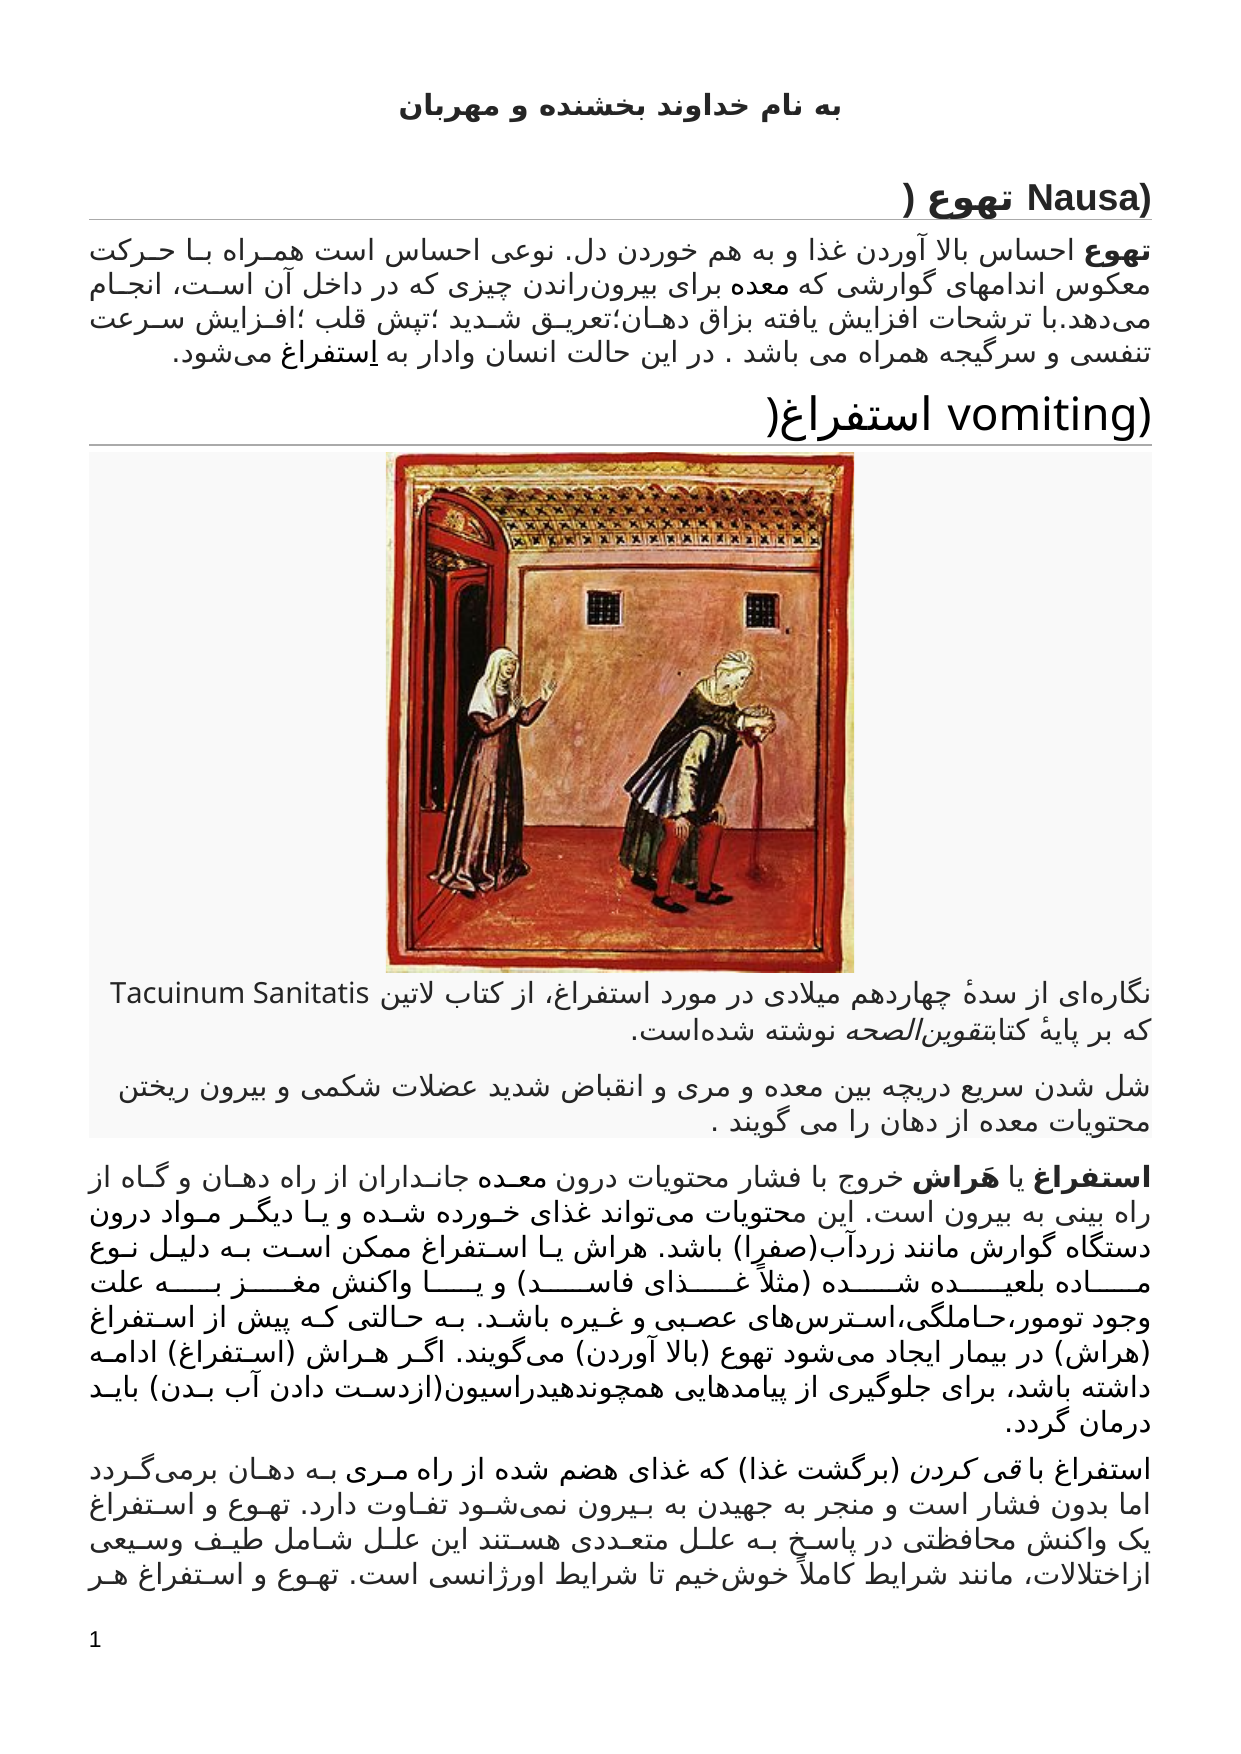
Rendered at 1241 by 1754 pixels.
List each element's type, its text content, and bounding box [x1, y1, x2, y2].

text استفراغ یا هَراش خروج با فشار محتویات درون معده جانداران از راه دهان و گاه از راه بینی به بیرون است. این محتویات می‌تواند غذای خورده شده و یا دیگر مواد درون دستگاه گوارش مانند زردآب(صفرا) باشد. هراش یا استفراغ ممکن است به دلیل نوع ماده بلعیده شده (مثلاً غذای فاسد) و یا واکنش مغز به علت وجود تومور،حاملگی،استرس‌های عصبی و غیره باشد. به حالتی که پیش از استفراغ (هراش) در بیمار ایجاد می‌شود تهوع (بالا آوردن) می‌گویند. اگر هراش (استفراغ) ادامه داشته باشد، برای جلوگیری از پیامدهایی همچوندهیدراسیون(ازدست دادن آب بدن) باید درمان گردد. [89, 1159, 1152, 1439]
text نگاره‌ای از سدهٔ چهاردهم میلادی در مورد استفراغ، از کتاب لاتین Tacuinum Sanitatis که بر پایهٔ کتابتقوین‌الصحه نوشته شده‌است. [89, 973, 1152, 1047]
text تهوع احساس بالا آوردن غذا و به هم خوردن دل. نوعی احساس است همراه با حرکت معکوس اندامهای گوارشی که معده برای بیرون‌راندن چیزی که در داخل آن است، انجام می‌دهد.با ترشحات افزایش یافته بزاق دهان؛تعریق شدید ؛تپش قلب ؛افزایش سرعت تنفسی و سرگیجه همراه می باشد . در این حالت انسان وادار به استفراغ می‌شود. [89, 233, 1152, 369]
text )استفراغ vomiting) [89, 382, 1152, 444]
text ) تهوع Nausa) [89, 175, 1152, 219]
text به نام خداوند بخشنده و مهربان [89, 89, 1152, 123]
text شل شدن سریع دریچه بین معده و مری و انقباض شدید عضلات شکمی و بیرون ریختن محتویات معده از دهان را می گویند . [89, 1068, 1152, 1138]
picture [385, 452, 855, 973]
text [89, 1452, 1152, 1592]
